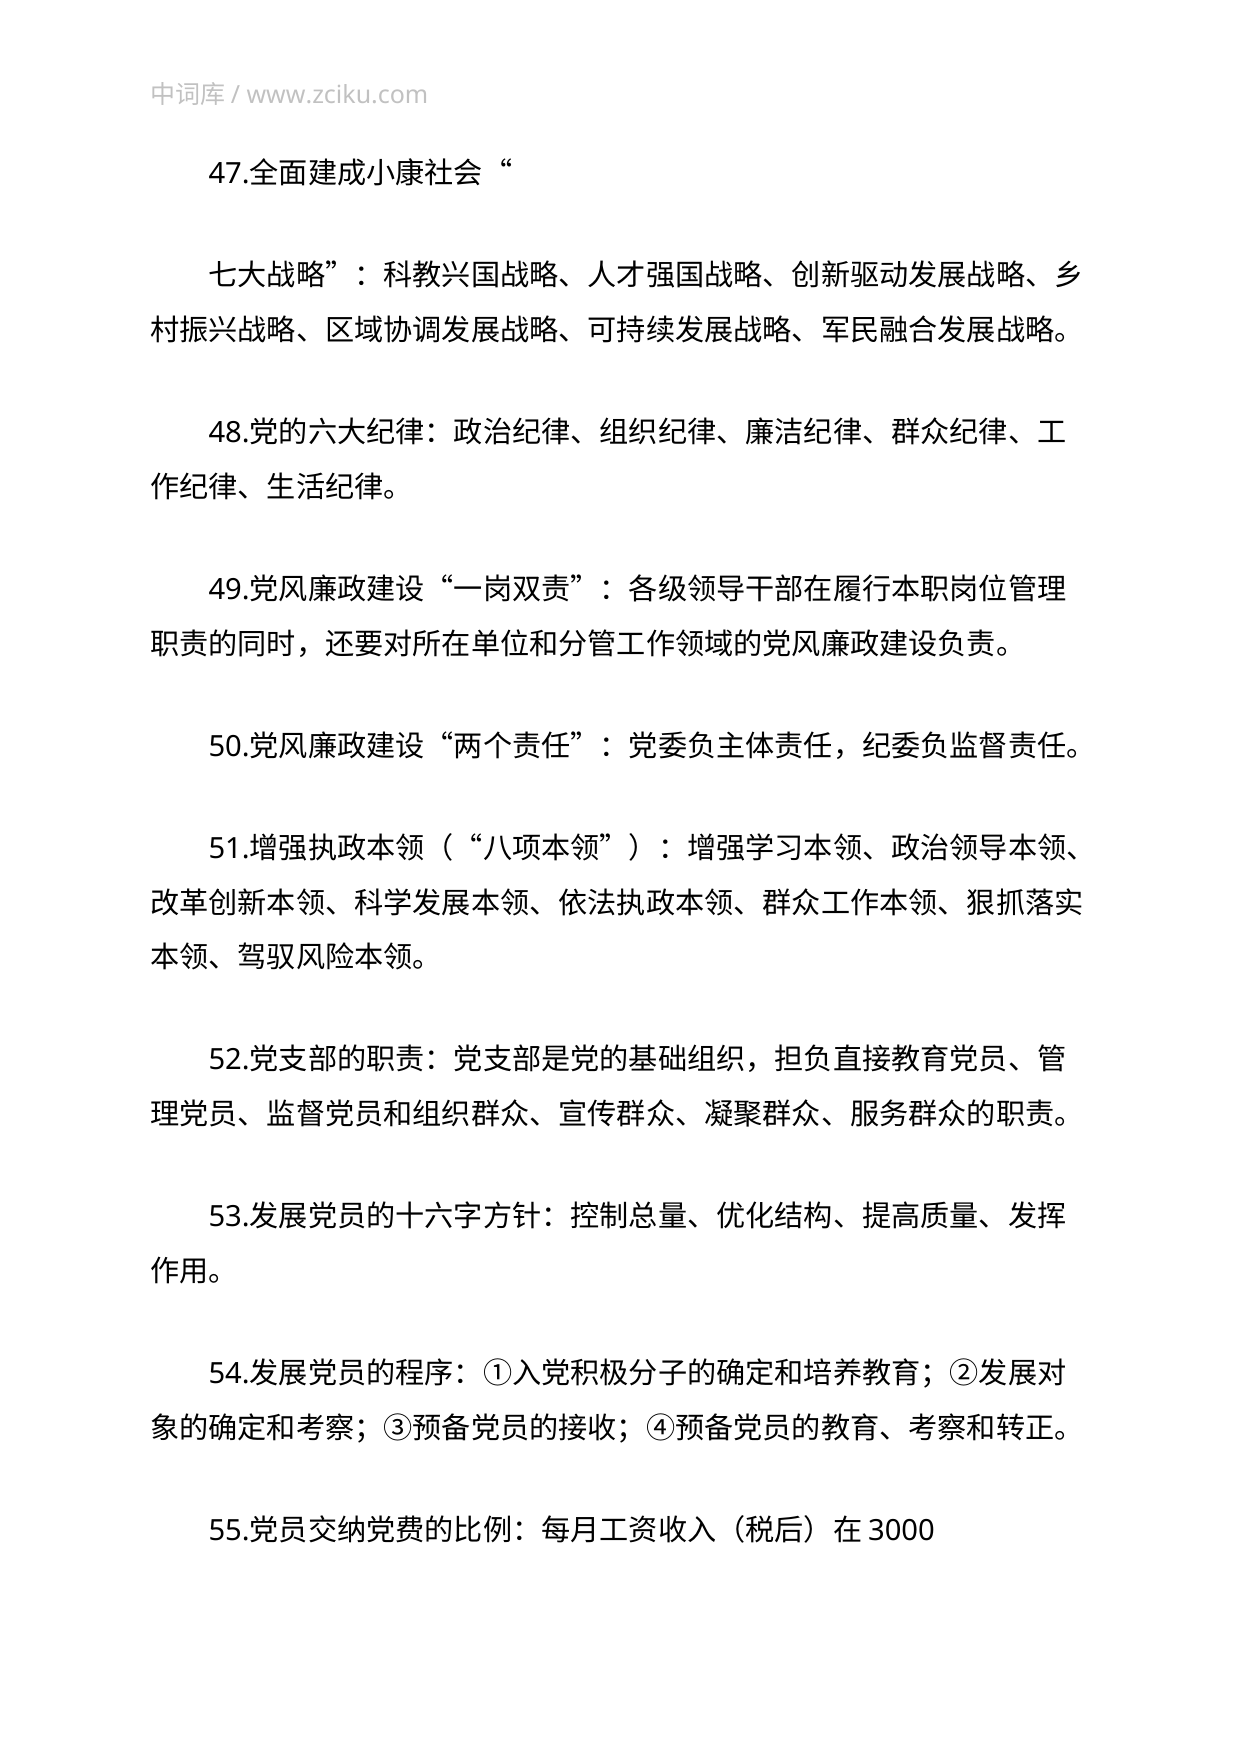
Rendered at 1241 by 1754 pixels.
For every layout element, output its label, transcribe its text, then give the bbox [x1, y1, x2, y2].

text 55.党员交纳党费的比例：每月工资收入（税后）在3000 [150, 1506, 1090, 1548]
text 47.全面建成小康社会“ [150, 150, 1090, 192]
text 52.党支部的职责：党支部是党的基础组织，担负直接教育党员、管理党员、监督党员和组织群众、宣传群众、凝聚群众、服务群众的职责。 [150, 1036, 1090, 1133]
text 54.发展党员的程序：①入党积极分子的确定和培养教育；②发展对象的确定和考察；③预备党员的接收；④预备党员的教育、考察和转正。 [150, 1349, 1090, 1447]
text 53.发展党员的十六字方针：控制总量、优化结构、提高质量、发挥作用。 [150, 1193, 1090, 1290]
text 48.党的六大纪律：政治纪律、组织纪律、廉洁纪律、群众纪律、工作纪律、生活纪律。 [150, 409, 1090, 506]
text 七大战略”：科教兴国战略、人才强国战略、创新驱动发展战略、乡村振兴战略、区域协调发展战略、可持续发展战略、军民融合发展战略。 [150, 252, 1090, 349]
text 51.增强执政本领（“八项本领”）：增强学习本领、政治领导本领、改革创新本领、科学发展本领、依法执政本领、群众工作本领、狠抓落实本领、驾驭风险本领。 [150, 824, 1090, 976]
text 50.党风廉政建设“两个责任”：党委负主体责任，纪委负监督责任。 [150, 722, 1090, 764]
text 49.党风廉政建设“一岗双责”：各级领导干部在履行本职岗位管理职责的同时，还要对所在单位和分管工作领域的党风廉政建设负责。 [150, 565, 1090, 663]
